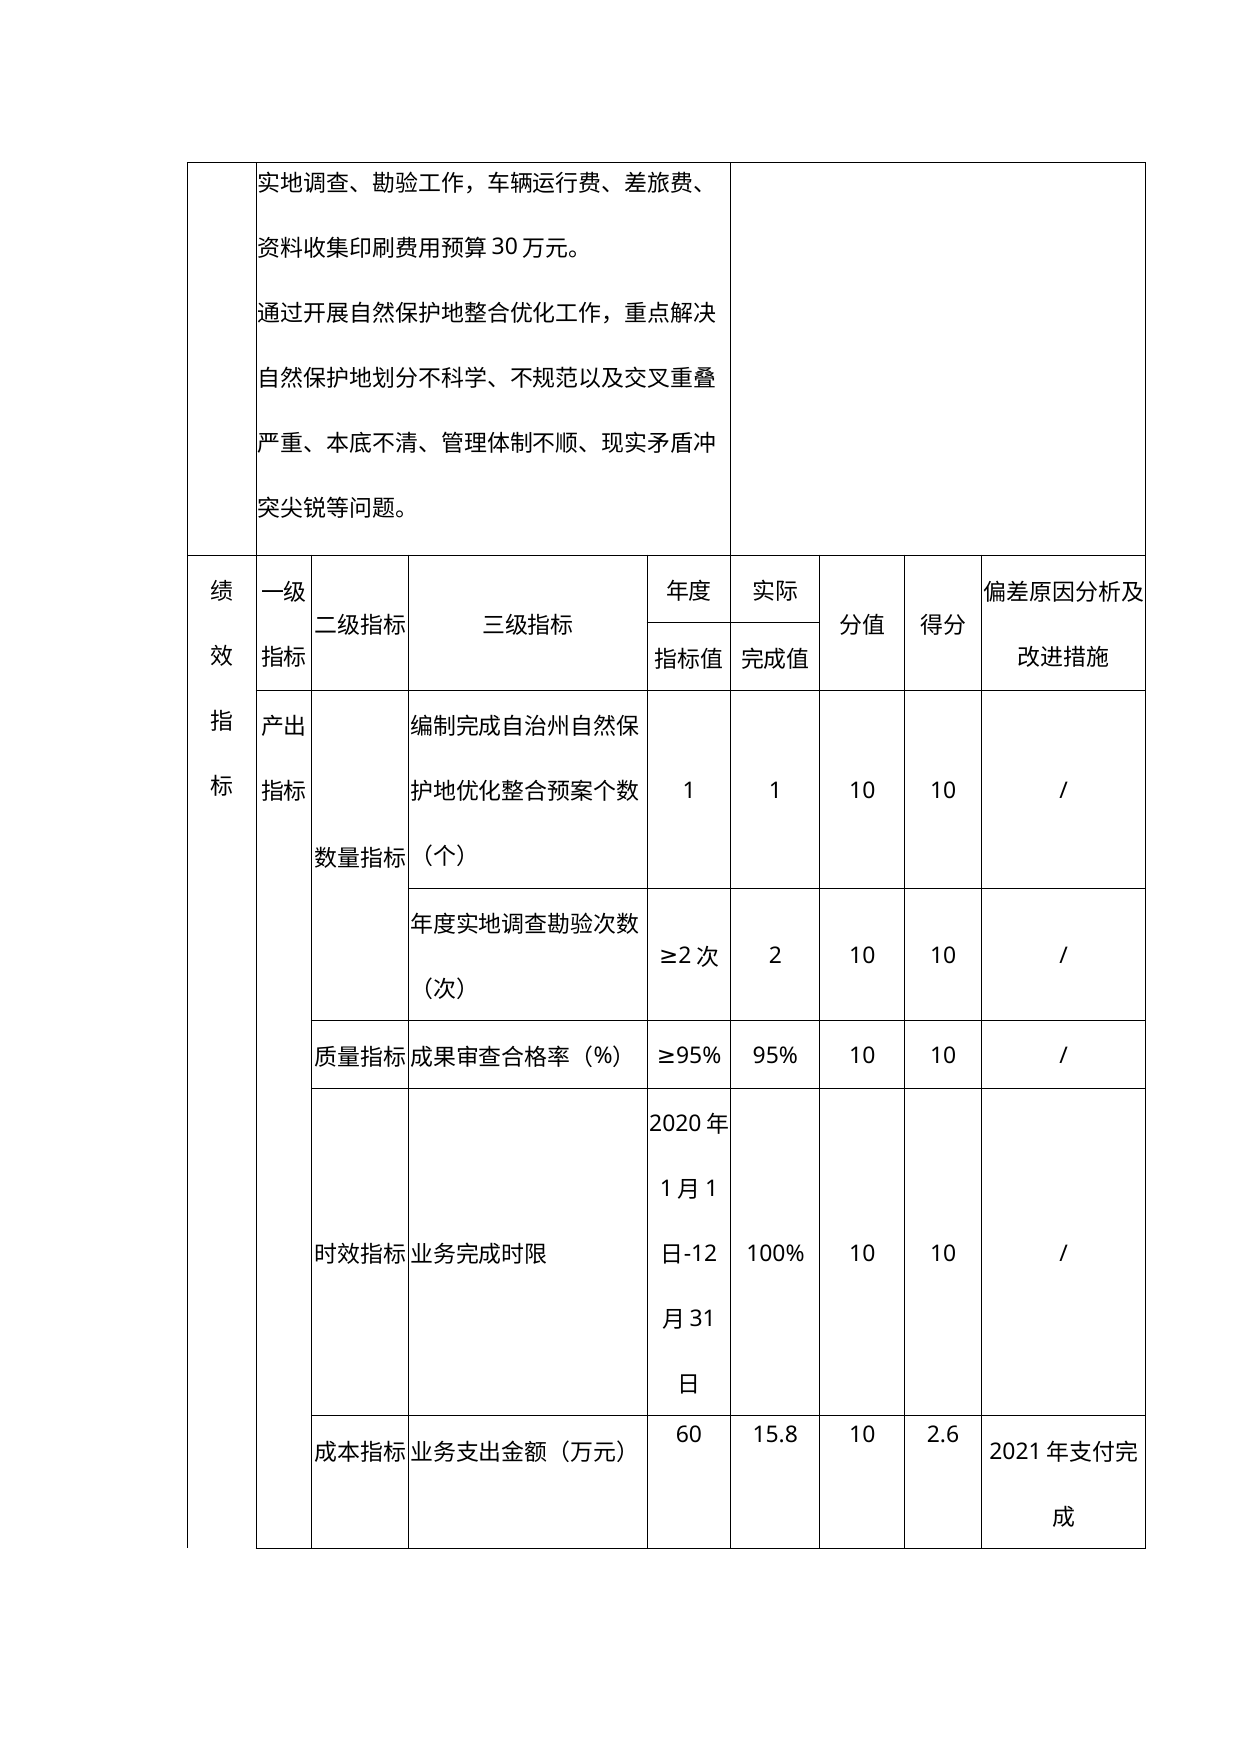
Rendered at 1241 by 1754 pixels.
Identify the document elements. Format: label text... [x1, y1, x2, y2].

table_cell 2021年支付完成 [982, 1416, 1145, 1548]
table_cell 2.6 [905, 1416, 981, 1548]
table_cell 质量指标 [312, 1021, 408, 1088]
table_cell 三级指标 [409, 556, 647, 690]
table_cell 成本指标 [312, 1416, 408, 1548]
table_cell 绩 效 指 标 [188, 556, 256, 1548]
table_cell 10 [905, 889, 981, 1020]
table_cell 95% [731, 1021, 819, 1088]
table_cell 10 [820, 1416, 904, 1548]
table_cell 时效指标 [312, 1089, 408, 1415]
table_cell 2 [731, 889, 819, 1020]
table_cell 业务支出金额（万元） [409, 1416, 647, 1548]
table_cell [731, 163, 1145, 554]
table_cell 一级指标 [257, 556, 311, 690]
table_cell / [982, 691, 1145, 887]
table_cell 10 [820, 691, 904, 887]
table_cell 1 [648, 691, 730, 887]
table_cell 1 [731, 691, 819, 887]
table_cell 10 [905, 691, 981, 887]
table_cell 2020年1月1日-12月31日 [648, 1089, 730, 1415]
table_cell / [982, 1089, 1145, 1415]
table_cell 10 [820, 1021, 904, 1088]
table_cell 编制完成自治州自然保护地优化整合预案个数（个） [409, 691, 647, 887]
table_cell 10 [820, 889, 904, 1020]
table_cell 得分 [905, 556, 981, 690]
table_cell 业务完成时限 [409, 1089, 647, 1415]
table_cell 数量指标 [312, 691, 408, 1020]
table_cell 指标值 [648, 623, 730, 690]
table_cell ≥95% [648, 1021, 730, 1088]
table_cell 分值 [820, 556, 904, 690]
table_cell 10 [905, 1021, 981, 1088]
table_cell / [982, 1021, 1145, 1088]
table_cell 10 [820, 1089, 904, 1415]
table_cell 产出指标 [257, 691, 311, 1548]
table_cell 完成值 [731, 623, 819, 690]
table_cell 成果审查合格率（%） [409, 1021, 647, 1088]
table_cell 年度实地调查勘验次数（次） [409, 889, 647, 1020]
table_cell 10 [905, 1089, 981, 1415]
table_cell 实际 [731, 556, 819, 622]
table_cell 60 [648, 1416, 730, 1548]
table_cell 15.8 [731, 1416, 819, 1548]
table_cell 100% [731, 1089, 819, 1415]
table_cell 偏差原因分析及改进措施 [982, 556, 1145, 690]
table_cell / [982, 889, 1145, 1020]
table_cell 年度 [648, 556, 730, 622]
table_cell 二级指标 [312, 556, 408, 690]
table_cell ≥2次 [648, 889, 730, 1020]
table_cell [257, 163, 730, 554]
